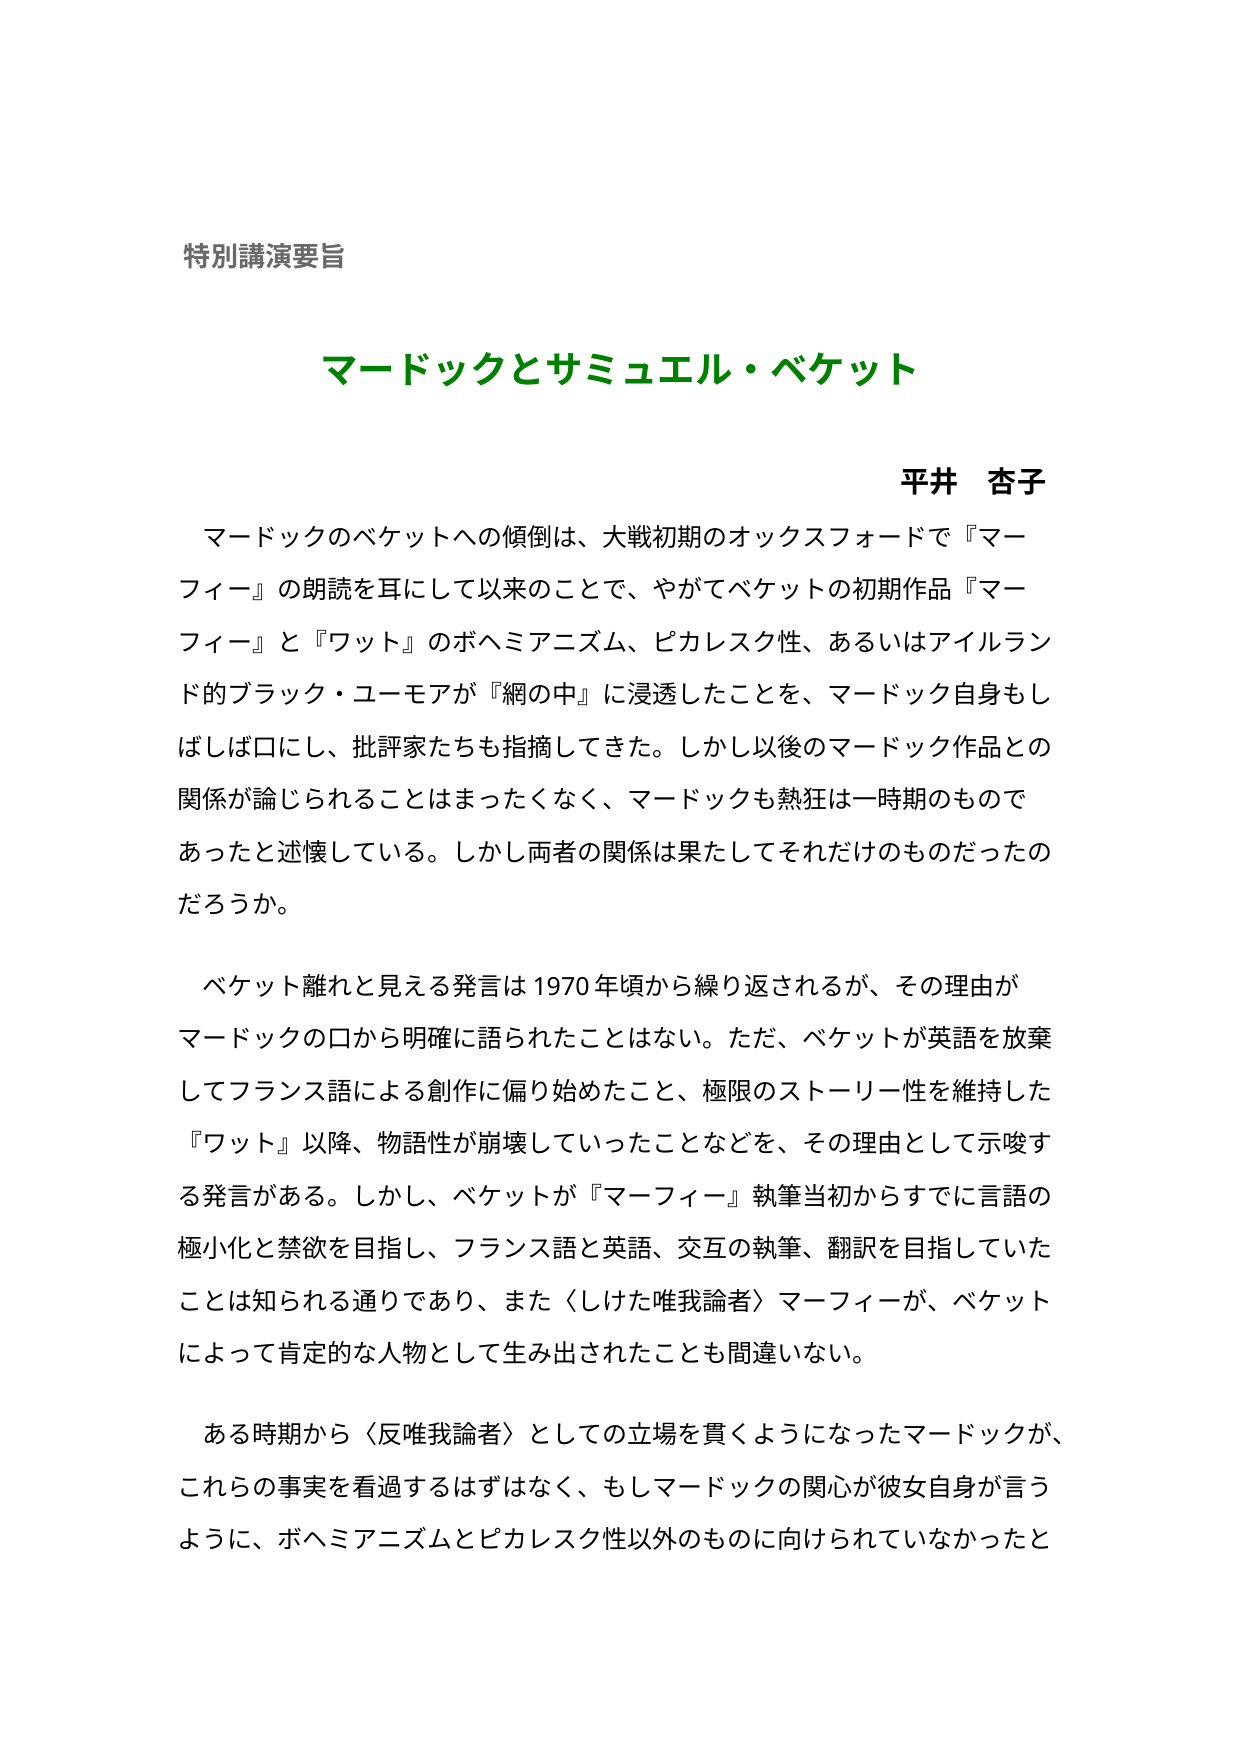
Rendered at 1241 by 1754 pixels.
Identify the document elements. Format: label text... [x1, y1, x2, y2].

text マードックとサミュエル・ベケット [177, 329, 1063, 404]
text 平井 杏子 [177, 442, 1063, 517]
text マードックのベケットへの傾倒は、大戦初期のオックスフォードで『マーフィー』の朗読を耳にして以来のことで、やがてベケットの初期作品『マーフィー』と『ワット』のボヘミアニズム、ピカレスク性、あるいはアイルランド的ブラック・ユーモアが『網の中』に浸透したことを、マードック自身もしばしば口にし、批評家たちも指摘してきた。しかし以後のマードック作品との関係が論じられることはまったくなく、マードックも熱狂は一時期のものであったと述懐している。しかし両者の関係は果たしてそれだけのものだったのだろうか。 [177, 517, 1063, 922]
text 特別講演要旨 [177, 217, 1063, 292]
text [177, 1414, 1063, 1557]
text ベケット離れと見える発言は1970年頃から繰り返されるが、その理由がマードックの口から明確に語られたことはない。ただ、ベケットが英語を放棄してフランス語による創作に偏り始めたこと、極限のストーリー性を維持した『ワット』以降、物語性が崩壊していったことなどを、その理由として示唆する発言がある。しかし、ベケットが『マーフィー』執筆当初からすでに言語の極小化と禁欲を目指し、フランス語と英語、交互の執筆、翻訳を目指していたことは知られる通りであり、また〈しけた唯我論者〉マーフィーが、ベケットによって肯定的な人物として生み出されたことも間違いない。 [177, 965, 1063, 1370]
